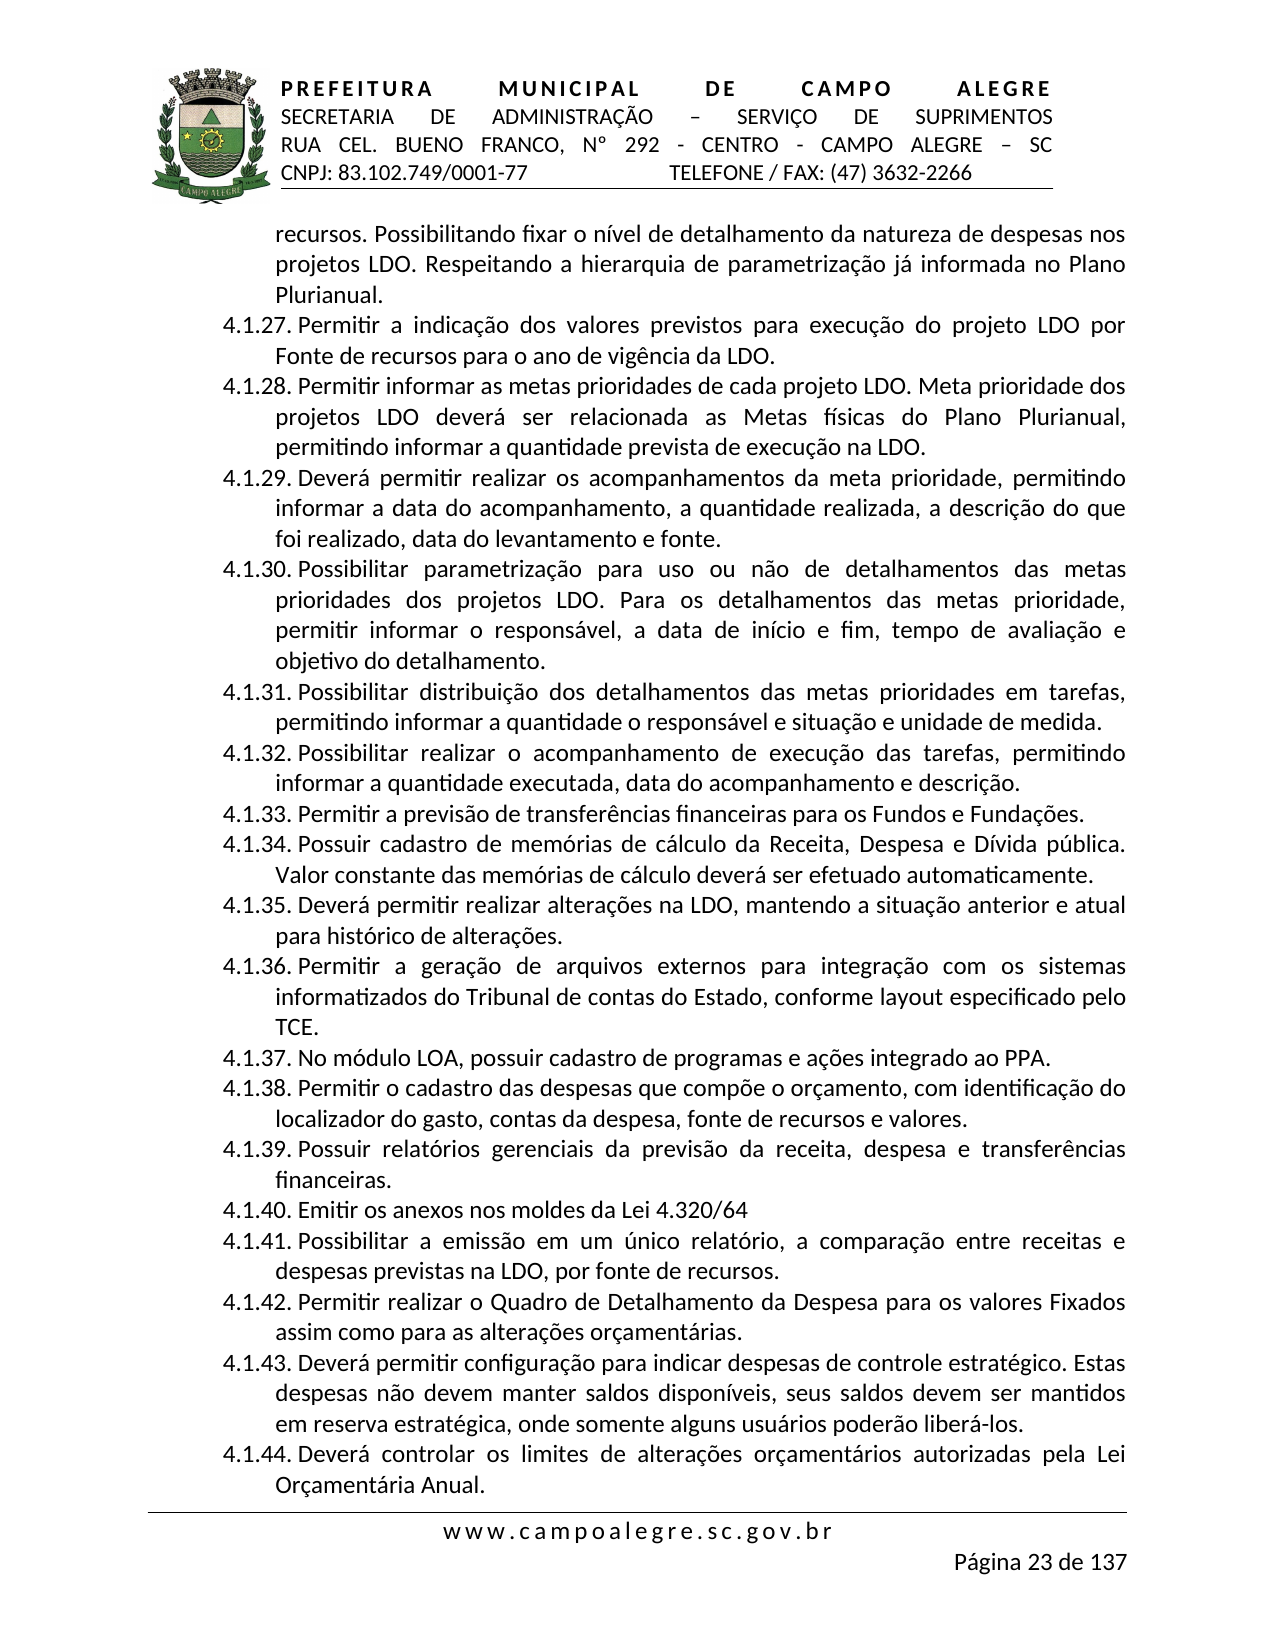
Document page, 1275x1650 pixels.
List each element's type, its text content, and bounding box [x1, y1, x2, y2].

list Permitir a previsão de transferências financeiras para os Fundos e Fundações. [223, 798, 1127, 828]
list Permitir informar as metas prioridades de cada projeto LDO. Meta prioridade dos projetos LDO deverá ser relacionada as Metas físicas do Plano Plurianual, permitindo informar a quantidade prevista de execução na LDO. [223, 370, 1127, 462]
list Permitir realizar o Quadro de Detalhamento da Despesa para os valores Fixados assim como para as alterações orçamentárias. [223, 1286, 1127, 1347]
list Permitir o cadastro das despesas que compõe o orçamento, com identificação do localizador do gasto, contas da despesa, fonte de recursos e valores. [223, 1072, 1127, 1133]
list Possibilitar distribuição dos detalhamentos das metas prioridades em tarefas, permitindo informar a quantidade o responsável e situação e unidade de medida. [223, 676, 1127, 737]
list No módulo LOA, possuir cadastro de programas e ações integrado ao PPA. [223, 1042, 1127, 1072]
list Deverá controlar os limites de alterações orçamentários autorizadas pela Lei Orçamentária Anual. [223, 1439, 1127, 1500]
list Possibilitar parametrização para uso ou não de detalhamentos das metas prioridades dos projetos LDO. Para os detalhamentos das metas prioridade, permitir informar o responsável, a data de início e fim, tempo de avaliação e objetivo do detalhamento. [223, 553, 1127, 676]
list Permitir a indicação dos valores previstos para execução do projeto LDO por Fonte de recursos para o ano de vigência da LDO. [223, 309, 1127, 370]
list Emitir os anexos nos moldes da Lei 4.320/64 [223, 1194, 1127, 1225]
list Deverá permitir realizar os acompanhamentos da meta prioridade, permitindo informar a data do acompanhamento, a quantidade realizada, a descrição do que foi realizado, data do levantamento e fonte. [223, 462, 1127, 553]
list Possibilitar realizar o acompanhamento de execução das tarefas, permitindo informar a quantidade executada, data do acompanhamento e descrição. [223, 737, 1127, 798]
list Deverá permitir configuração para indicar despesas de controle estratégico. Estas despesas não devem manter saldos disponíveis, seus saldos devem ser mantidos em reserva estratégica, onde somente alguns usuários poderão liberá-los. [223, 1347, 1127, 1439]
list Possibilitar a emissão em um único relatório, a comparação entre receitas e despesas previstas na LDO, por fonte de recursos. [223, 1225, 1127, 1286]
list Permitir a geração de arquivos externos para integração com os sistemas informatizados do Tribunal de contas do Estado, conforme layout especificado pelo TCE. [223, 950, 1127, 1042]
list Possuir cadastro de memórias de cálculo da Receita, Despesa e Dívida pública. Valor constante das memórias de cálculo deverá ser efetuado automaticamente. [223, 828, 1127, 889]
list Deverá permitir realizar alterações na LDO, mantendo a situação anterior e atual para histórico de alterações. [223, 889, 1127, 950]
picture [151, 68, 271, 204]
list Possuir relatórios gerenciais da previsão da receita, despesa e transferências financeiras. [223, 1133, 1127, 1194]
